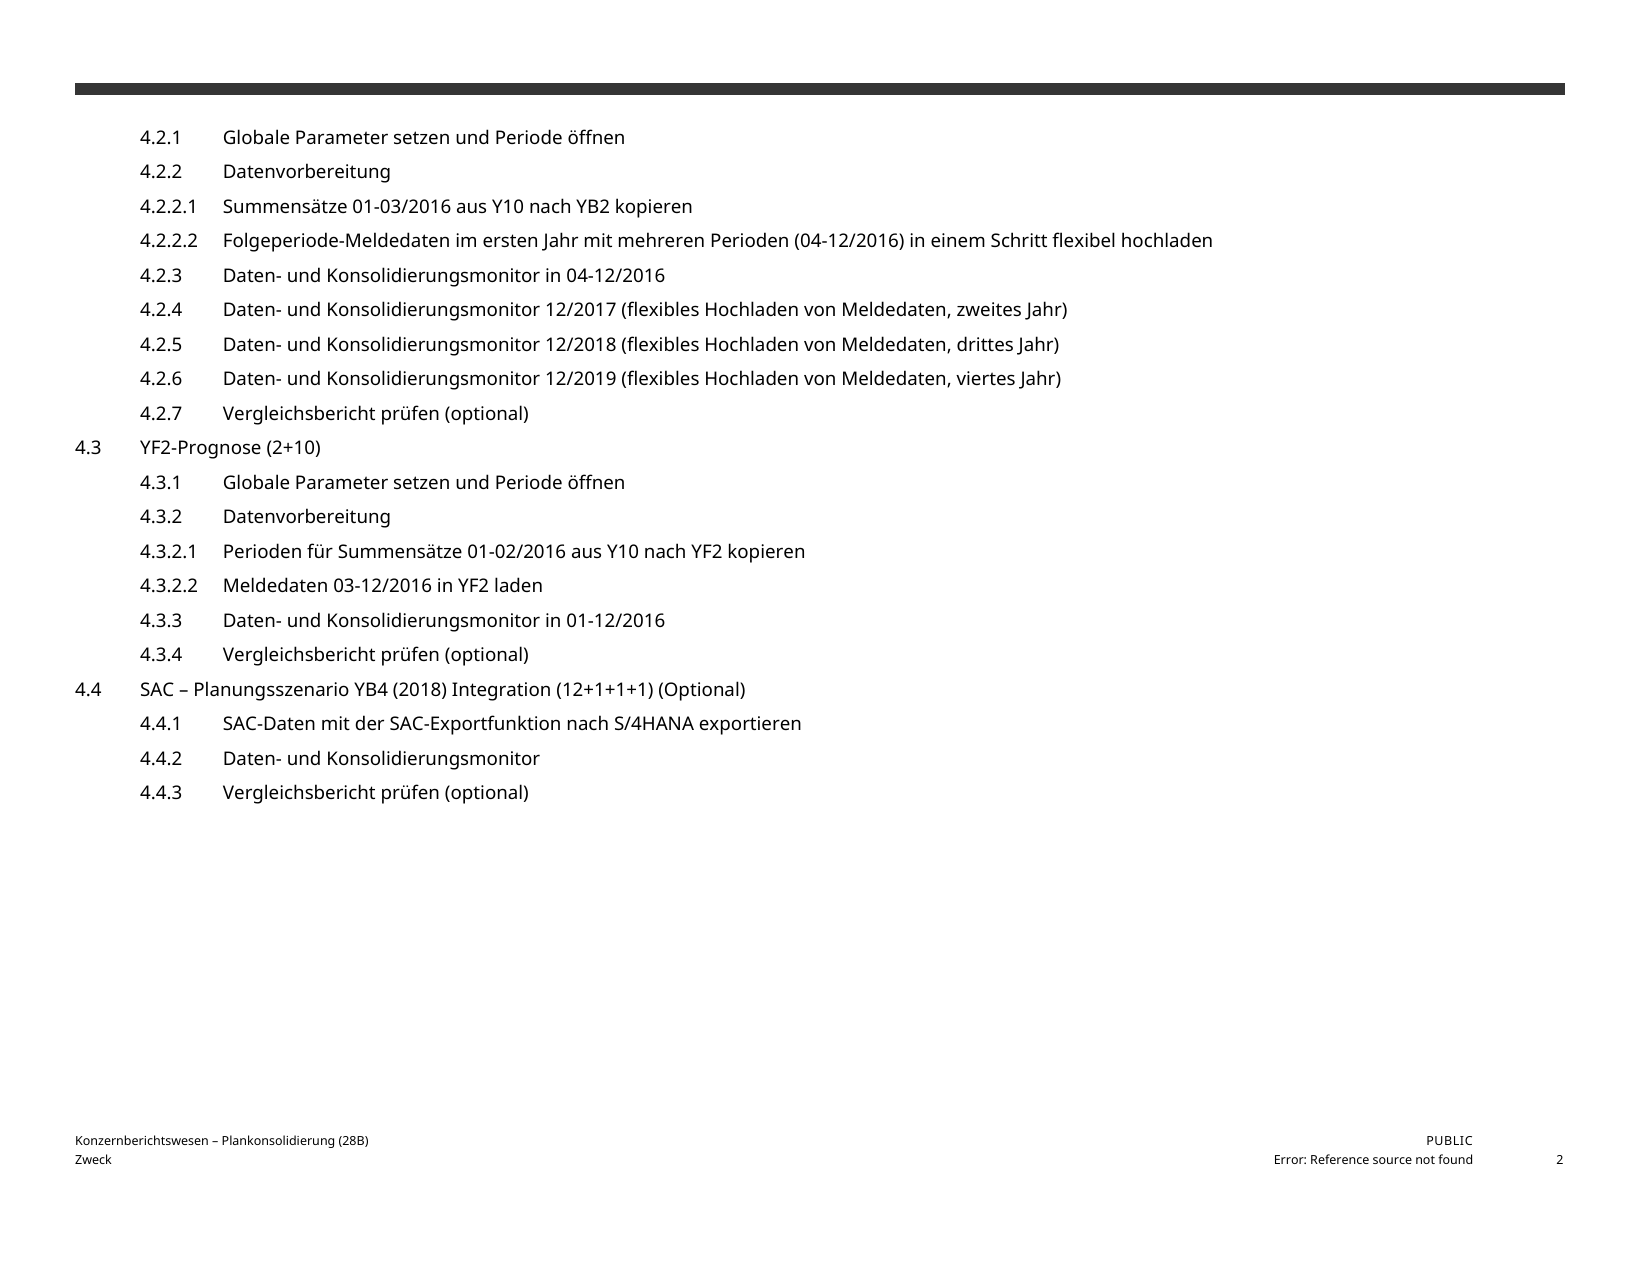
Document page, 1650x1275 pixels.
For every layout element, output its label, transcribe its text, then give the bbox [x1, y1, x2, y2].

text 4.2.5 Daten- und Konsolidierungsmonitor 12/2018 (flexibles Hochladen von Meldedaten, drittes Jahr) 26 [140, 331, 1500, 357]
text 4.2.2.2 Folgeperiode-Meldedaten im ersten Jahr mit mehreren Perioden (04-12/2016) in einem Schritt flexibel hochladen 19 [140, 228, 1476, 253]
text 4.2.1 Globale Parameter setzen und Periode öffnen 16 [140, 124, 1500, 150]
text 4.4.2 Daten- und Konsolidierungsmonitor 40 [140, 745, 1500, 770]
text 4.2.2 Datenvorbereitung 17 [140, 159, 1500, 184]
text 4.3 YF2-Prognose (2+10) 28 [75, 434, 1500, 460]
text 4.2.7 Vergleichsbericht prüfen (optional) 28 [140, 400, 1500, 426]
text 4.2.3 Daten- und Konsolidierungsmonitor in 04-12/2016 21 [140, 262, 1500, 288]
text 4.3.4 Vergleichsbericht prüfen (optional) 36 [140, 641, 1500, 667]
text 4.3.2.1 Perioden für Summensätze 01-02/2016 aus Y10 nach YF2 kopieren 31 [140, 538, 1476, 563]
text 4.3.1 Globale Parameter setzen und Periode öffnen 29 [140, 469, 1500, 494]
text 4.4.3 Vergleichsbericht prüfen (optional) 43 [140, 779, 1500, 805]
text 4.4.1 SAC-Daten mit der SAC-Exportfunktion nach S/4HANA exportieren 37 [140, 710, 1500, 736]
text 4.2.4 Daten- und Konsolidierungsmonitor 12/2017 (flexibles Hochladen von Meldedaten, zweites Jahr) 23 [140, 297, 1500, 322]
text 4.4 SAC – Planungsszenario YB4 (2018) Integration (12+1+1+1) (Optional) 37 [75, 676, 1500, 701]
text 4.2.2.1 Summensätze 01-03/2016 aus Y10 nach YB2 kopieren 17 [140, 193, 1476, 219]
text 4.3.3 Daten- und Konsolidierungsmonitor in 01-12/2016 35 [140, 607, 1500, 632]
text 4.2.6 Daten- und Konsolidierungsmonitor 12/2019 (flexibles Hochladen von Meldedaten, viertes Jahr) 27 [140, 366, 1500, 391]
text 4.3.2 Datenvorbereitung 30 [140, 503, 1500, 529]
text 4.3.2.2 Meldedaten 03-12/2016 in YF2 laden 33 [140, 572, 1476, 598]
